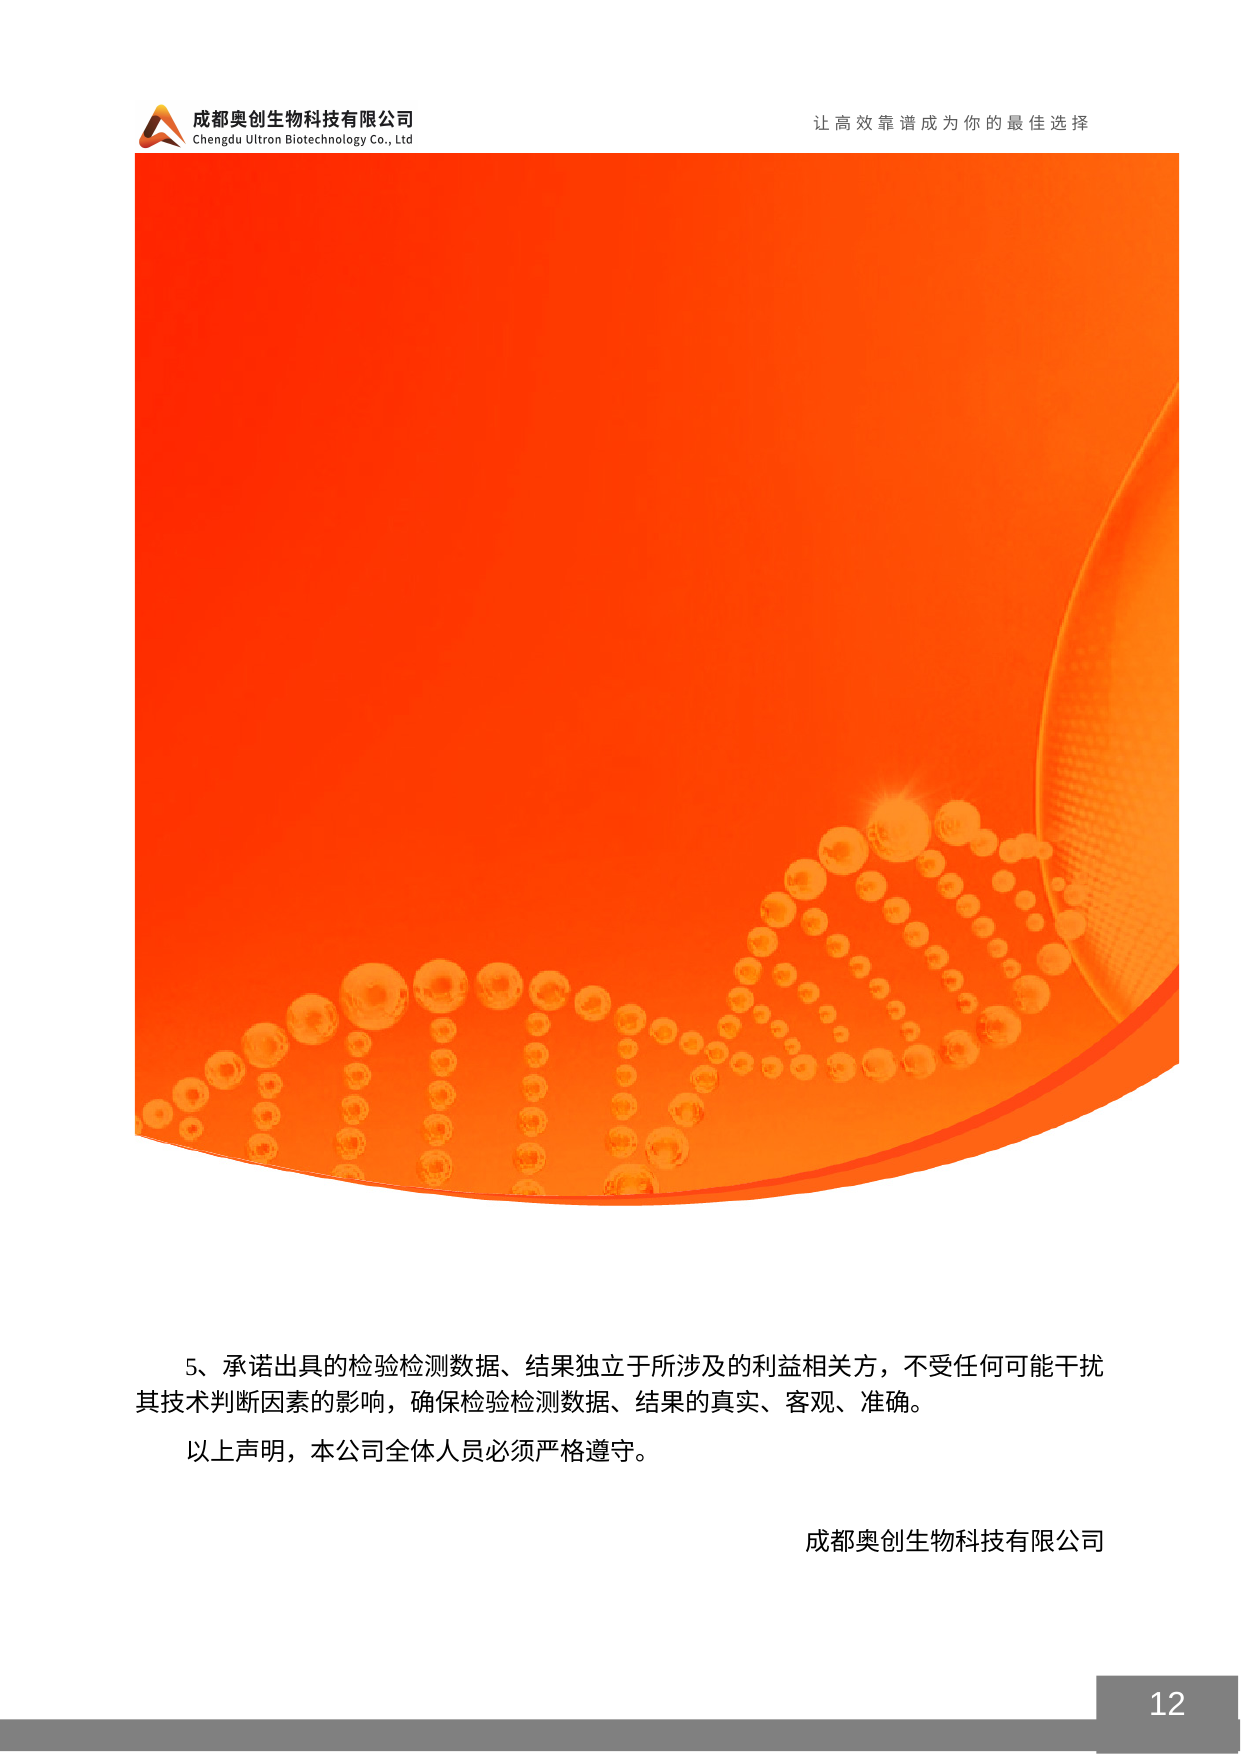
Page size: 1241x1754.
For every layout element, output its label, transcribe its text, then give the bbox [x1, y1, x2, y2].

picture [134, 100, 1180, 1347]
text 5、承诺出具的检验检测数据、结果独立于所涉及的利益相关方，不受任何可能干扰其技术判断因素的影响，确保检验检测数据、结果的真实、客观、准确。 [135, 1347, 1106, 1419]
text 以上声明，本公司全体人员必须严格遵守。 [135, 1432, 1106, 1468]
text 成都奥创生物科技有限公司 [135, 1522, 1106, 1558]
